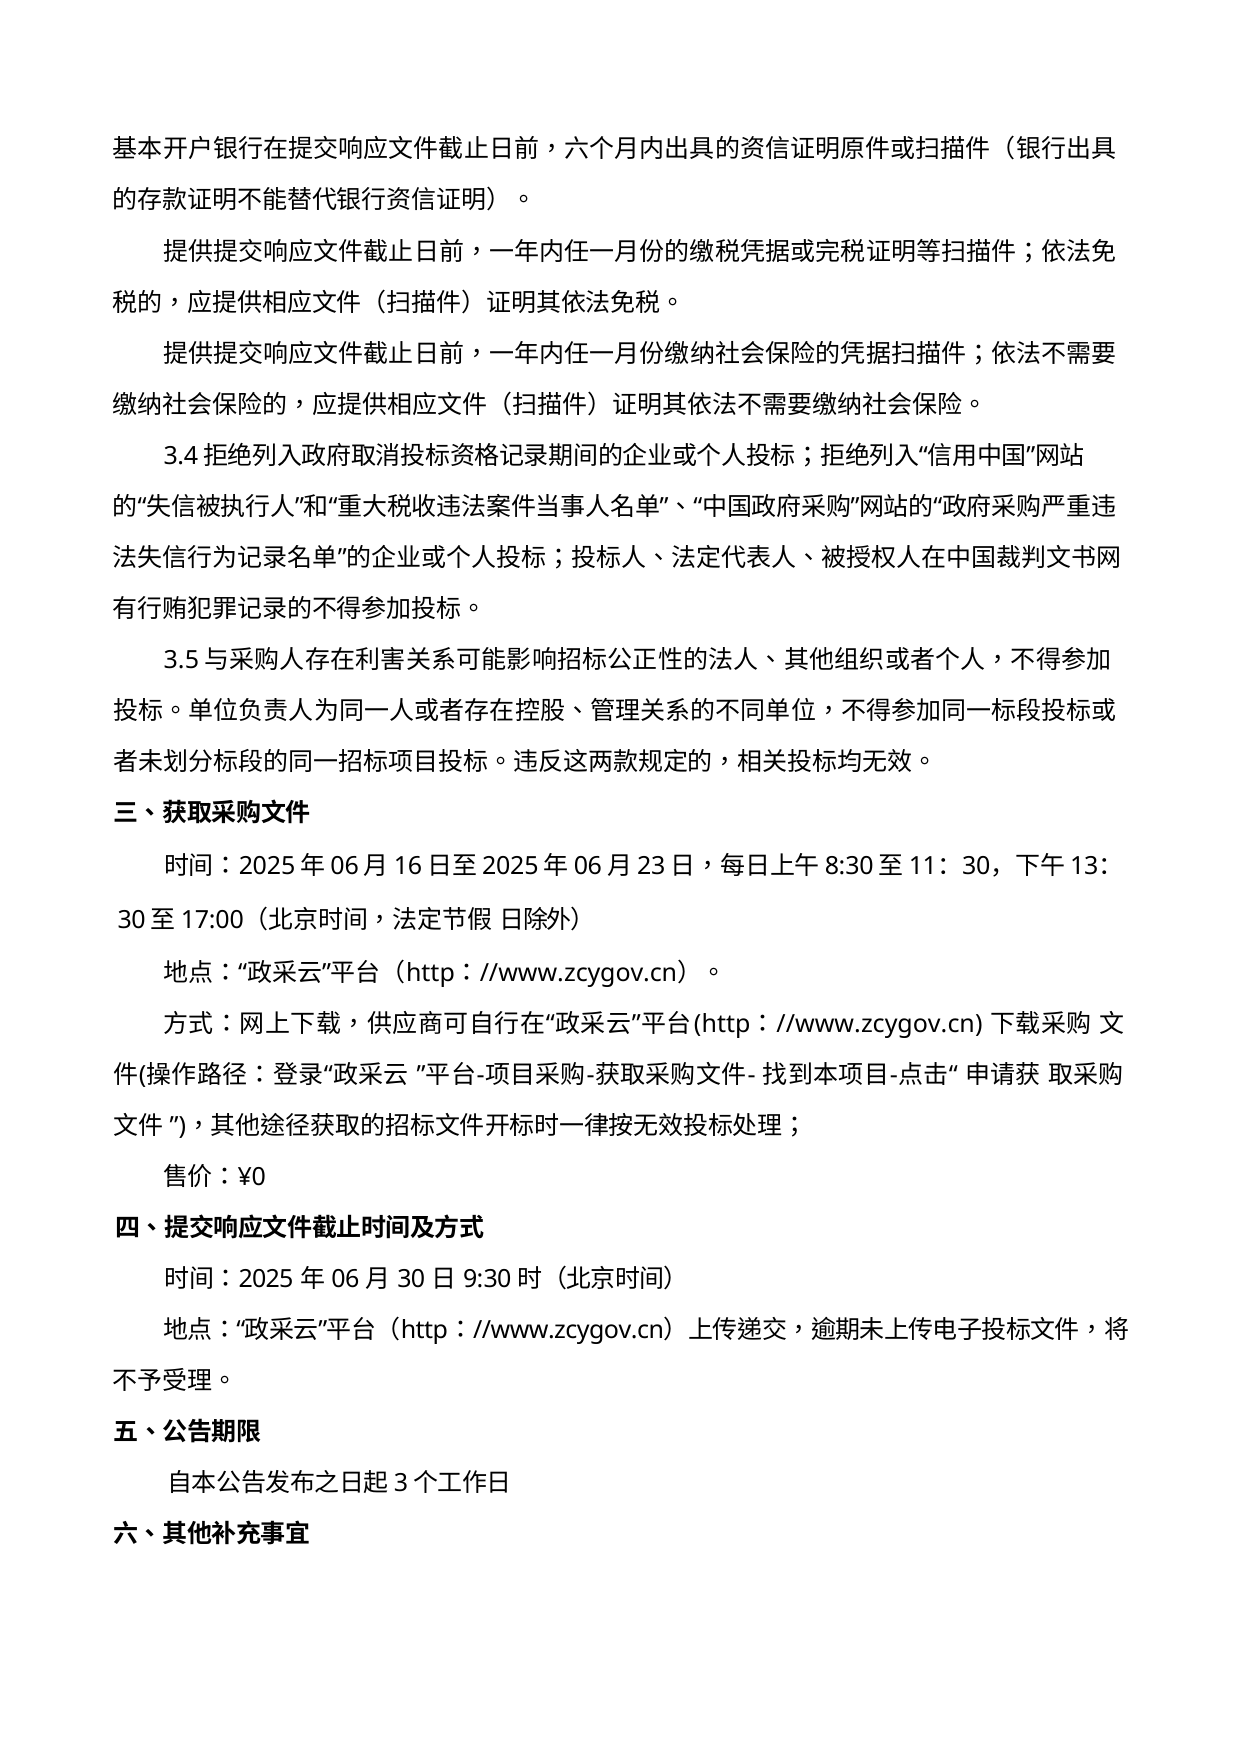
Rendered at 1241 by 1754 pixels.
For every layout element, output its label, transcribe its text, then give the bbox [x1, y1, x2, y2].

text 时间：2025 年 06 月 30 日 9:30 时（北京时间） [164, 1261, 1136, 1295]
text 地点：“政采云”平台（http：//www.zcygov.cn）上传递交，逾期未上传电子投标文件，将不予受理。 [113, 1312, 1131, 1397]
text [113, 131, 1128, 216]
text 自本公告发布之日起3个工作日 [167, 1465, 1136, 1499]
text 六、其他补充事宜 [113, 1516, 1136, 1550]
text 3.5与采购人存在利害关系可能影响招标公正性的法人、其他组织或者个人，不得参加投标。单位负责人为同一人或者存在控股、管理关系的不同单位，不得参加同一标段投标或者未划分标段的同一招标项目投标。违反这两款规定的，相关投标均无效。 [113, 641, 1124, 778]
text 方式：网上下载，供应商可自行在“政采云”平台(http：//www.zcygov.cn) 下载采购 文件(操作路径：登录“政采云 ”平台-项目采购-获取采购文件- 找到本项目-点击“ 申请获 取采购文件 ”)，其他途径获取的招标文件开标时一律按无效投标处理； [113, 1005, 1124, 1142]
text 三、获取采购文件 [113, 794, 1136, 829]
text 提供提交响应文件截止日前，一年内任一月份缴纳社会保险的凭据扫描件；依法不需要缴纳社会保险的，应提供相应文件（扫描件）证明其依法不需要缴纳社会保险。 [113, 335, 1124, 420]
text 五、公告期限 [113, 1414, 1136, 1448]
text 时间：2025年06月16日至2025年06月23日，每日上午8:30至11：30，下午13：30至17:00（北京时间，法定节假 日除外） [117, 846, 1124, 936]
text 地点：“政采云”平台（http：//www.zcygov.cn）。 [163, 954, 1136, 988]
text 3.4拒绝列入政府取消投标资格记录期间的企业或个人投标；拒绝列入“信用中国”网站的“失信被执行人”和“重大税收违法案件当事人名单”、“中国政府采购”网站的“政府采购严重违法失信行为记录名单”的企业或个人投标；投标人、法定代表人、被授权人在中国裁判文书网有行贿犯罪记录的不得参加投标。 [113, 437, 1124, 624]
text 售价：¥0 [163, 1158, 1136, 1193]
text 四、提交响应文件截止时间及方式 [115, 1209, 1136, 1244]
text 提供提交响应文件截止日前，一年内任一月份的缴税凭据或完税证明等扫描件；依法免税的，应提供相应文件（扫描件）证明其依法免税。 [113, 233, 1128, 318]
